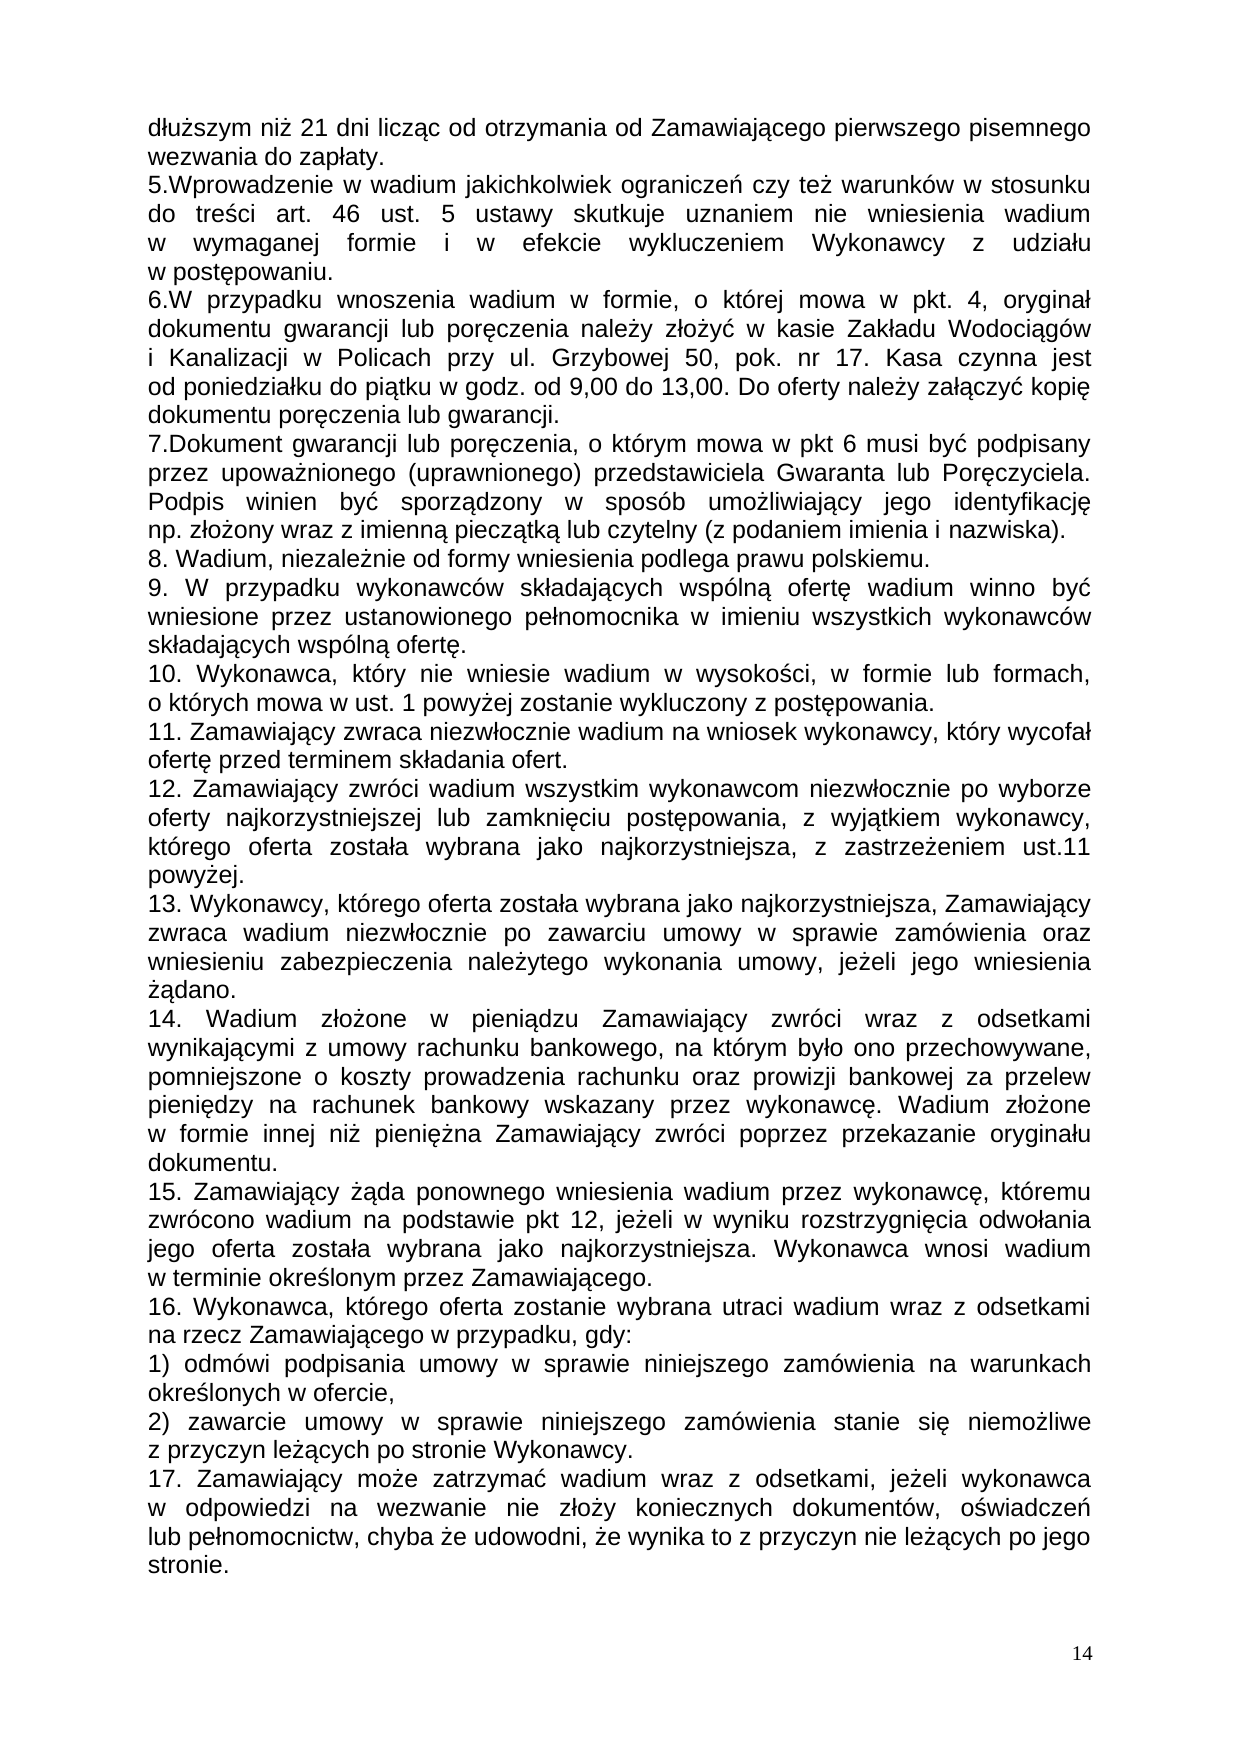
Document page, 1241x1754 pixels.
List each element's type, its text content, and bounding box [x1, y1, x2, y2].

text 13. Wykonawcy, którego oferta została wybrana jako najkorzystniejsza, Zamawiający zwraca wadium niezwłocznie po zawarciu umowy w sprawie zamówienia oraz wniesieniu zabezpieczenia należytego wykonania umowy, jeżeli jego wniesienia żądano. [148, 889, 1092, 1004]
text 1) odmówi podpisania umowy w sprawie niniejszego zamówienia na warunkach określonych w ofercie, [148, 1349, 1092, 1406]
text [148, 113, 1092, 170]
text 16. Wykonawca, którego oferta zostanie wybrana utraci wadium wraz z odsetkami na rzecz Zamawiającego w przypadku, gdy: [148, 1291, 1092, 1349]
text 8. Wadium, niezależnie od formy wniesienia podlega prawu polskiemu. [148, 544, 1092, 573]
text 7.Dokument gwarancji lub poręczenia, o którym mowa w pkt 6 musi być podpisany przez upoważnionego (uprawnionego) przedstawiciela Gwaranta lub Poręczyciela. Podpis winien być sporządzony w sposób umożliwiający jego identyfikację np. złożony wraz z imienną pieczątką lub czytelny (z podaniem imienia i nazwiska). [148, 429, 1092, 544]
text 6.W przypadku wnoszenia wadium w formie, o której mowa w pkt. 4, oryginał dokumentu gwarancji lub poręczenia należy złożyć w kasie Zakładu Wodociągów i Kanalizacji w Policach przy ul. Grzybowej 50, pok. nr 17. Kasa czynna jest od poniedziałku do piątku w godz. od 9,00 do 13,00. Do oferty należy załączyć kopię dokumentu poręczenia lub gwarancji. [148, 285, 1092, 429]
text 14. Wadium złożone w pieniądzu Zamawiający zwróci wraz z odsetkami wynikającymi z umowy rachunku bankowego, na którym było ono przechowywane, pomniejszone o koszty prowadzenia rachunku oraz prowizji bankowej za przelew pieniędzy na rachunek bankowy wskazany przez wykonawcę. Wadium złożone w formie innej niż pieniężna Zamawiający zwróci poprzez przekazanie oryginału dokumentu. [148, 1004, 1092, 1176]
text 11. Zamawiający zwraca niezwłocznie wadium na wniosek wykonawcy, który wycofał ofertę przed terminem składania ofert. [148, 716, 1092, 774]
text 17. Zamawiający może zatrzymać wadium wraz z odsetkami, jeżeli wykonawca w odpowiedzi na wezwanie nie złoży koniecznych dokumentów, oświadczeń lub pełnomocnictw, chyba że udowodni, że wynika to z przyczyn nie leżących po jego stronie. [148, 1464, 1092, 1579]
text 10. Wykonawca, który nie wniesie wadium w wysokości, w formie lub formach, o których mowa w ust. 1 powyżej zostanie wykluczony z postępowania. [148, 659, 1092, 716]
text 12. Zamawiający zwróci wadium wszystkim wykonawcom niezwłocznie po wyborze oferty najkorzystniejszej lub zamknięciu postępowania, z wyjątkiem wykonawcy, którego oferta została wybrana jako najkorzystniejsza, z zastrzeżeniem ust.11 powyżej. [148, 774, 1092, 889]
text 2) zawarcie umowy w sprawie niniejszego zamówienia stanie się niemożliwe z przyczyn leżących po stronie Wykonawcy. [148, 1406, 1092, 1464]
text 15. Zamawiający żąda ponownego wniesienia wadium przez wykonawcę, któremu zwrócono wadium na podstawie pkt 12, jeżeli w wyniku rozstrzygnięcia odwołania jego oferta została wybrana jako najkorzystniejsza. Wykonawca wnosi wadium w terminie określonym przez Zamawiającego. [148, 1176, 1092, 1291]
text 5.Wprowadzenie w wadium jakichkolwiek ograniczeń czy też warunków w stosunku do treści art. 46 ust. 5 ustawy skutkuje uznaniem nie wniesienia wadium w wymaganej formie i w efekcie wykluczeniem Wykonawcy z udziału w postępowaniu. [148, 170, 1092, 285]
text 9. W przypadku wykonawców składających wspólną ofertę wadium winno być wniesione przez ustanowionego pełnomocnika w imieniu wszystkich wykonawców składających wspólną ofertę. [148, 573, 1092, 659]
